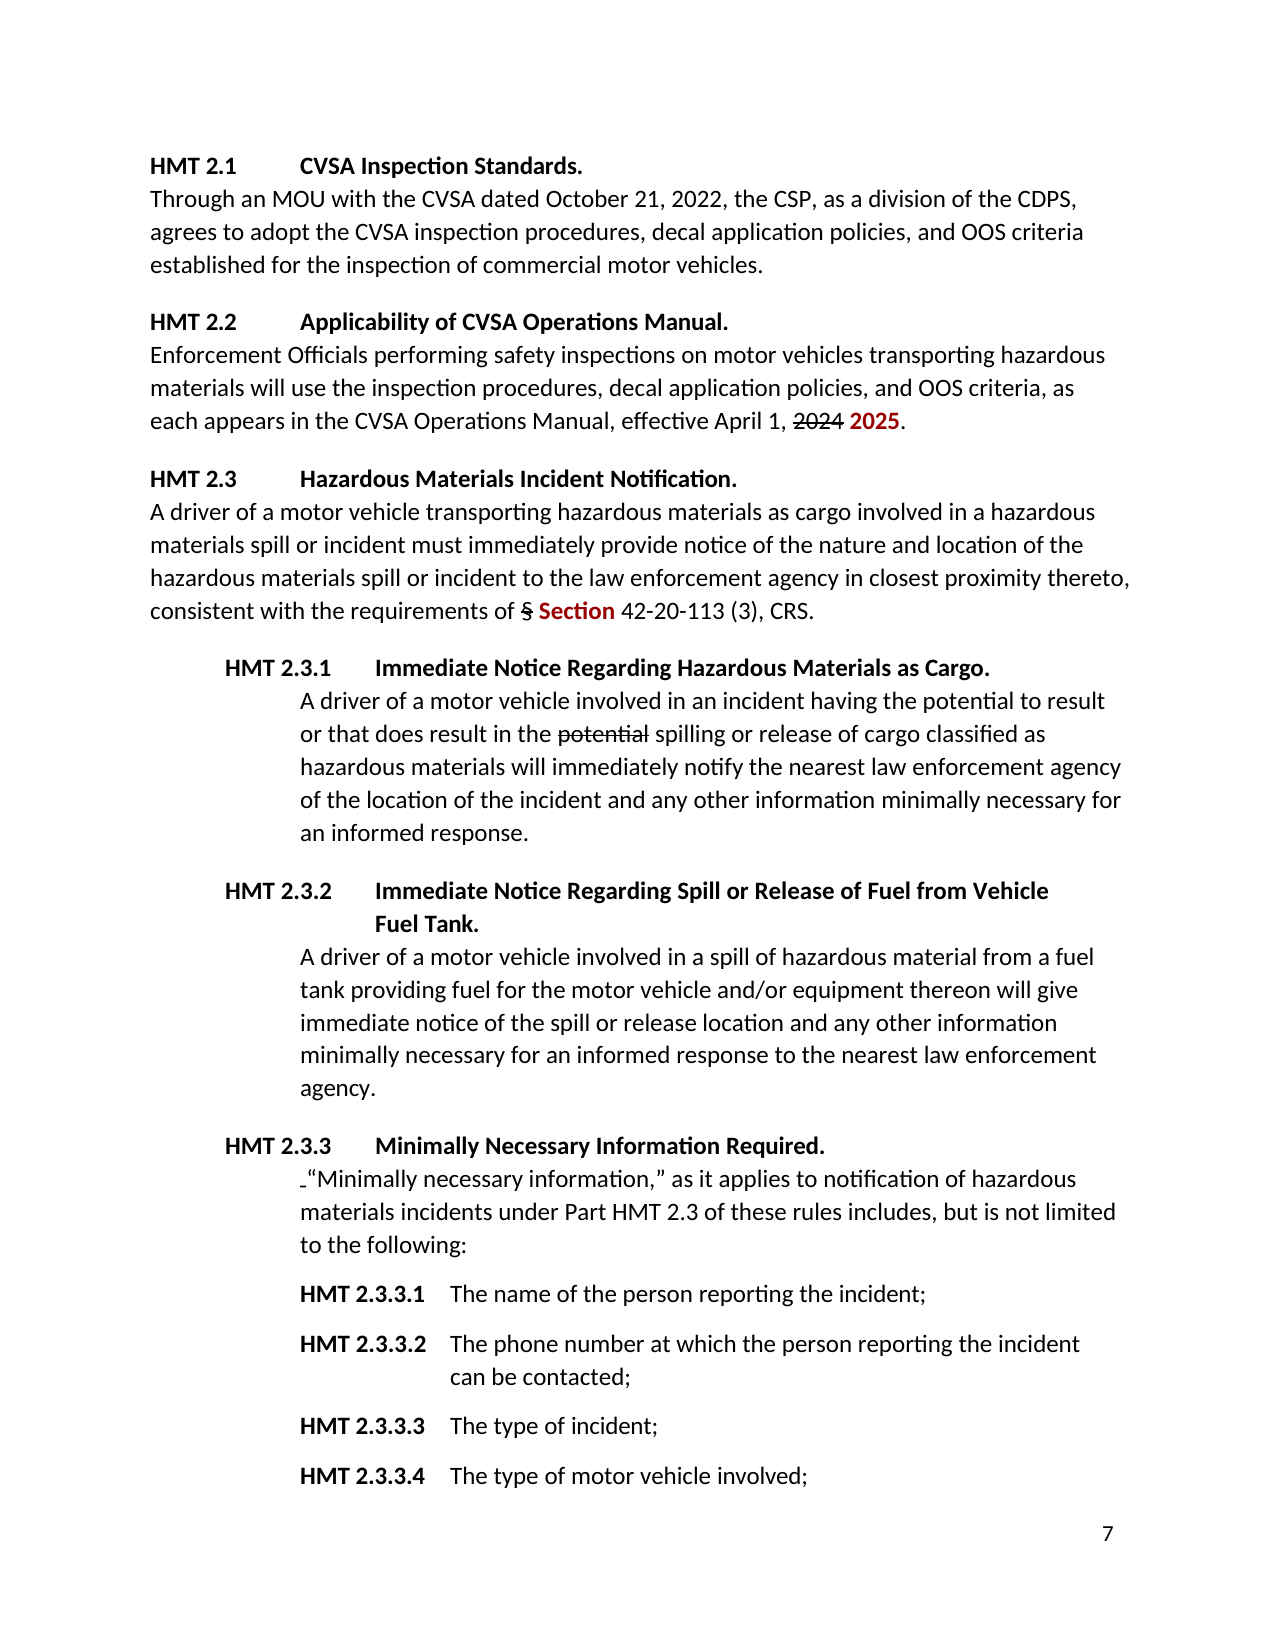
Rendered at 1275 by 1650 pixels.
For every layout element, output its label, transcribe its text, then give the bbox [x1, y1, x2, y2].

subtitle HMT 2.3 Hazardous Materials Incident Notiﬁcation. [150, 463, 1137, 494]
text HMT 2.3.3.3 The type of incident; [300, 1411, 1137, 1441]
subtitle HMT 2.1 CVSA Inspection Standards. [150, 150, 1137, 180]
text HMT 2.3.3.4 The type of motor vehicle involved; [300, 1460, 1137, 1491]
text “Minimally necessary information,” as it applies to notiﬁcation of hazardous materials incidents under Part HMT 2.3 of these rules includes, but is not limited to the following: [300, 1163, 1120, 1259]
text A driver of a motor vehicle involved in a spill of hazardous material from a fuel tank providing fuel for the motor vehicle and/or equipment thereon will give immediate notice of the spill or release location and any other information minimally necessary for an informed response to the nearest law enforcement agency. [300, 941, 1120, 1103]
text A driver of a motor vehicle transporting hazardous materials as cargo involved in a hazardous materials spill or incident must immediately provide notice of the nature and location of the hazardous materials spill or incident to the law enforcement agency in closest proximity thereto, consistent with the requirements of § Section 42-20-113 (3), CRS. [150, 496, 1137, 625]
subtitle HMT 2.3.2 Immediate Notice Regarding Spill or Release of Fuel from Vehicle Fuel Tank. [225, 875, 1095, 938]
subtitle HMT 2.3.3 Minimally Necessary Information Required. [225, 1130, 1137, 1161]
text HMT 2.3.3.1 The name of the person reporting the incident; [300, 1279, 1137, 1309]
subtitle HMT 2.3.1 Immediate Notice Regarding Hazardous Materials as Cargo. [225, 652, 1137, 683]
subtitle HMT 2.2 Applicability of CVSA Operations Manual. [150, 307, 1137, 337]
text Through an MOU with the CVSA dated October 21, 2022, the CSP, as a division of the CDPS, agrees to adopt the CVSA inspection procedures, decal application policies, and OOS criteria established for the inspection of commercial motor vehicles. [150, 183, 1137, 279]
text A driver of a motor vehicle involved in an incident having the potential to result or that does result in the potential spilling or release of cargo classiﬁed as hazardous materials will immediately notify the nearest law enforcement agency of the location of the incident and any other information minimally necessary for an informed response. [300, 686, 1125, 848]
text Enforcement Oﬃcials performing safety inspections on motor vehicles transporting hazardous materials will use the inspection procedures, decal application policies, and OOS criteria, as each appears in the CVSA Operations Manual, eﬀective April 1, 2024 2025. [150, 339, 1109, 436]
text HMT 2.3.3.2 The phone number at which the person reporting the incident can be contacted; [300, 1328, 1120, 1392]
